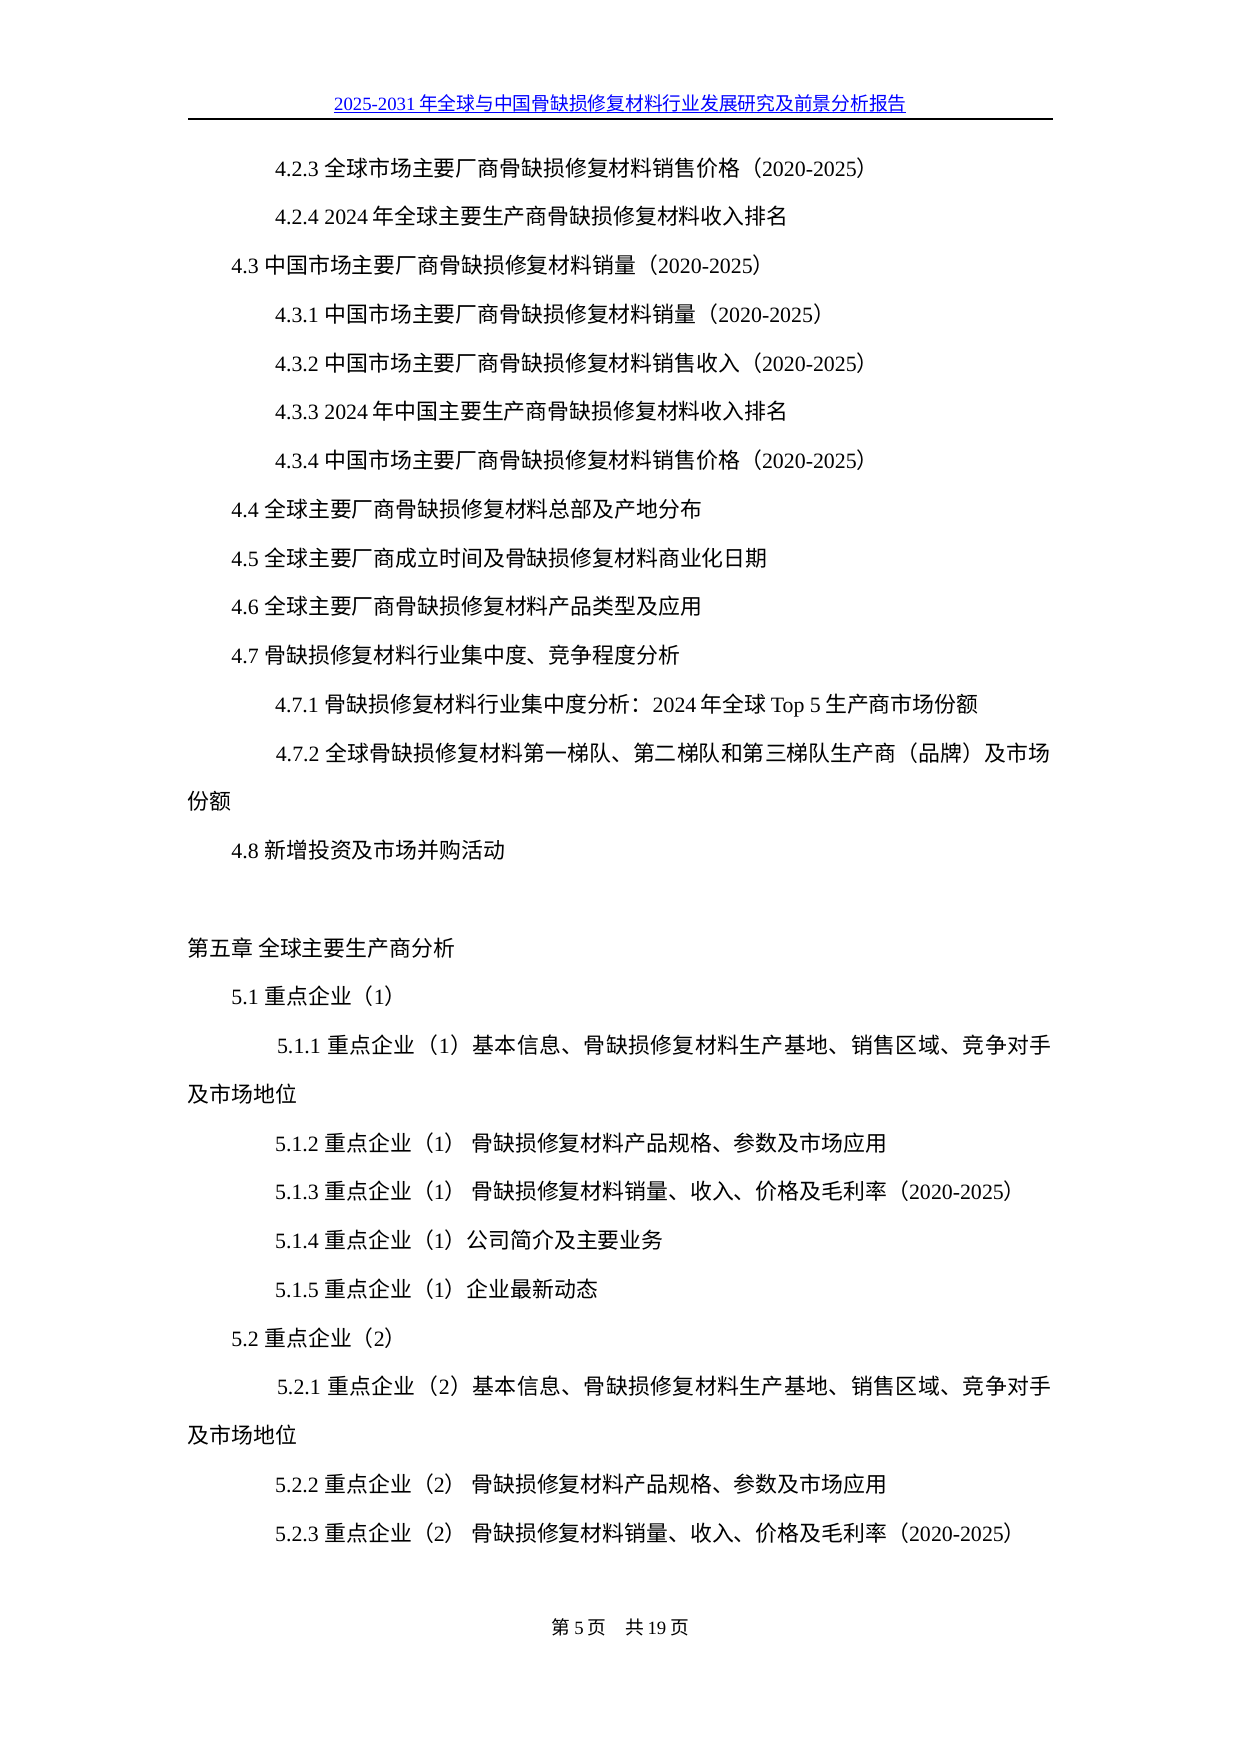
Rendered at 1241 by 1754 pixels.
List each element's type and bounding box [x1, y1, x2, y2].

text [187, 150, 1053, 1548]
